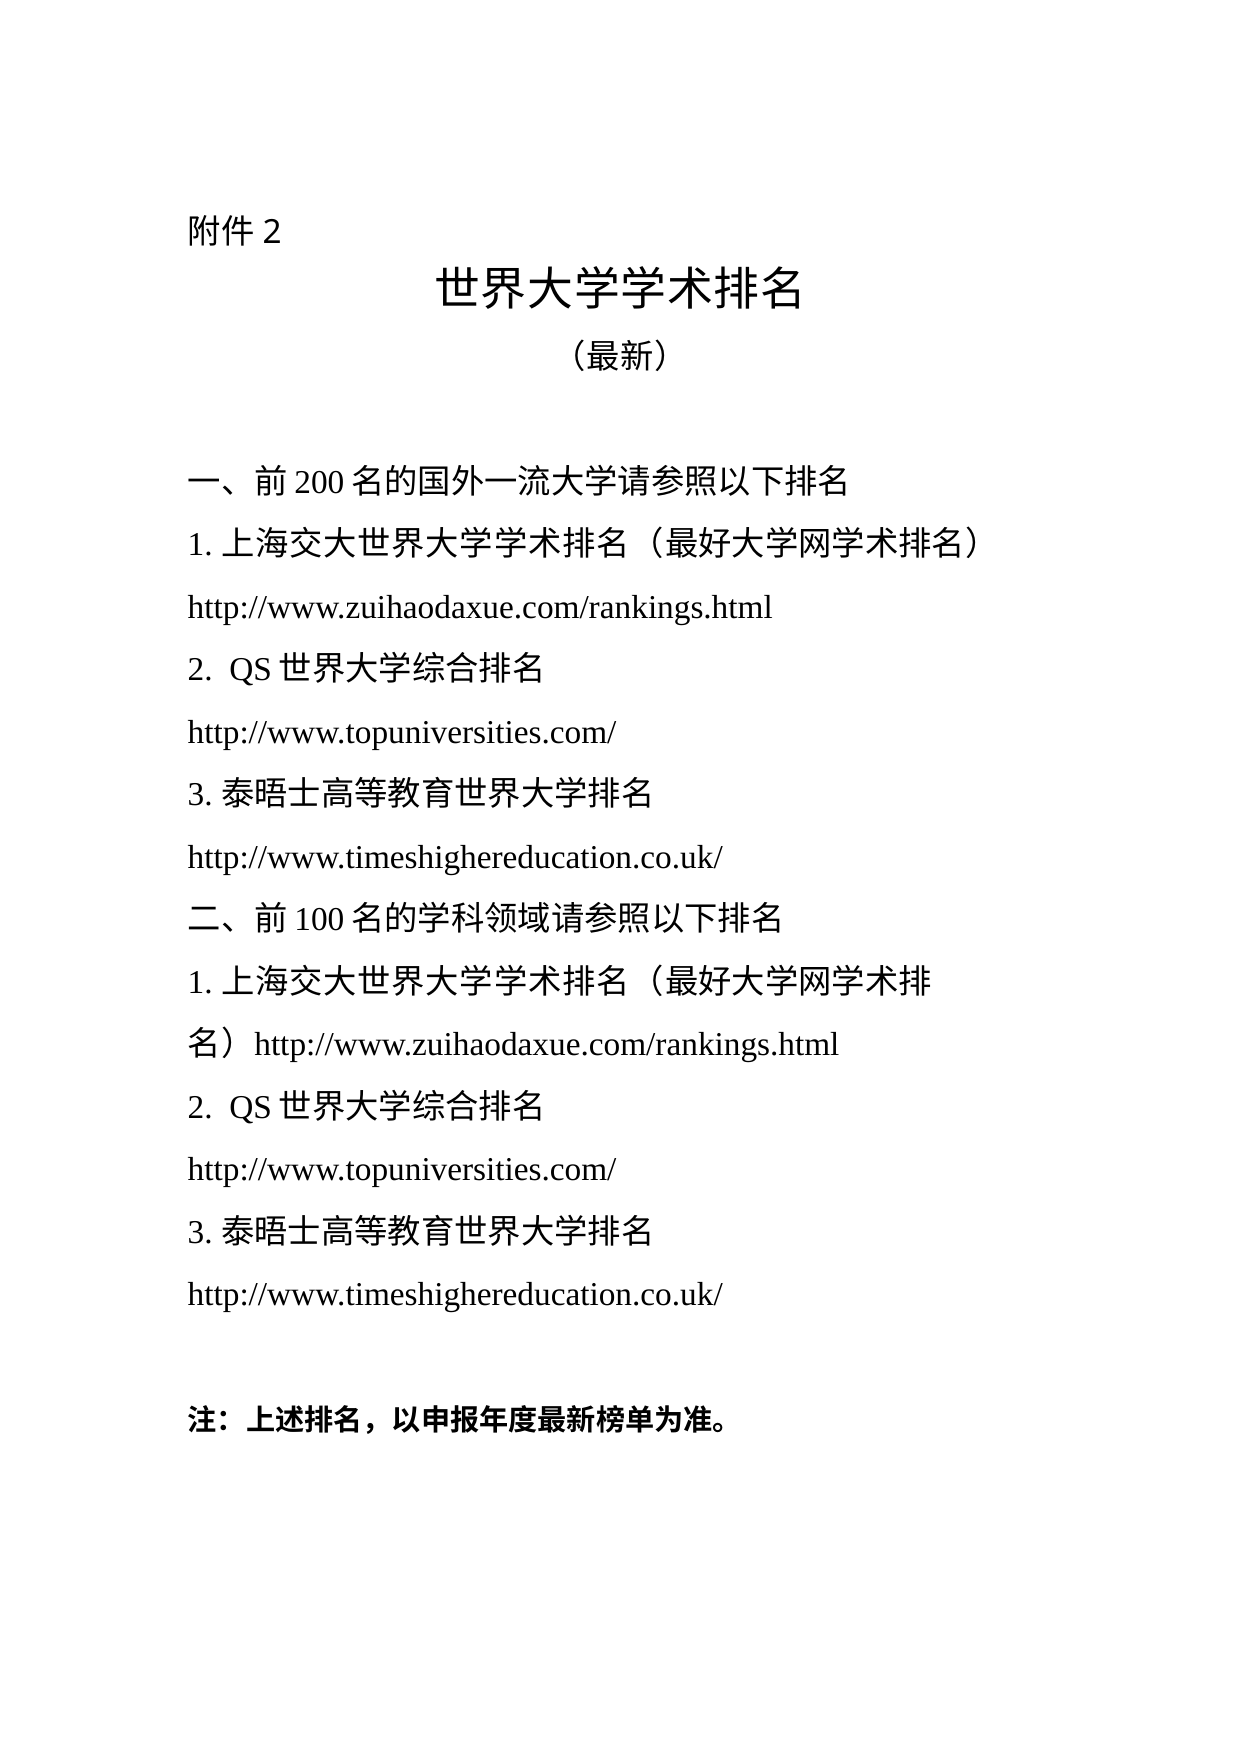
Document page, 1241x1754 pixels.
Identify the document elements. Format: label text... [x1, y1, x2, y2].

text 附件2 [187, 193, 1053, 256]
text 二、前100名的学科领域请参照以下排名 [187, 881, 1053, 943]
text http://www.zuihaodaxue.com/rankings.html [187, 568, 1053, 631]
text 3. 泰晤士高等教育世界大学排名 [187, 1193, 1053, 1256]
text 世界大学学术排名 [187, 256, 1053, 318]
text 2. QS世界大学综合排名 [187, 1068, 1053, 1131]
text http://www.topuniversities.com/ [187, 1131, 1053, 1193]
text （最新） [187, 318, 1053, 381]
text 1. 上海交大世界大学学术排名（最好大学网学术排名） [187, 506, 1053, 568]
text 一、前200名的国外一流大学请参照以下排名 [187, 443, 1053, 506]
text 3. 泰晤士高等教育世界大学排名 [187, 756, 1053, 818]
text http://www.topuniversities.com/ [187, 693, 1053, 756]
text http://www.timeshighereducation.co.uk/ [187, 818, 1053, 881]
text 注：上述排名，以申报年度最新榜单为准。 [187, 1381, 1053, 1443]
text 2. QS世界大学综合排名 [187, 631, 1053, 693]
text 1. 上海交大世界大学学术排名（最好大学网学术排名）http://www.zuihaodaxue.com/rankings.html [187, 943, 1053, 1068]
text http://www.timeshighereducation.co.uk/ [187, 1256, 1053, 1318]
